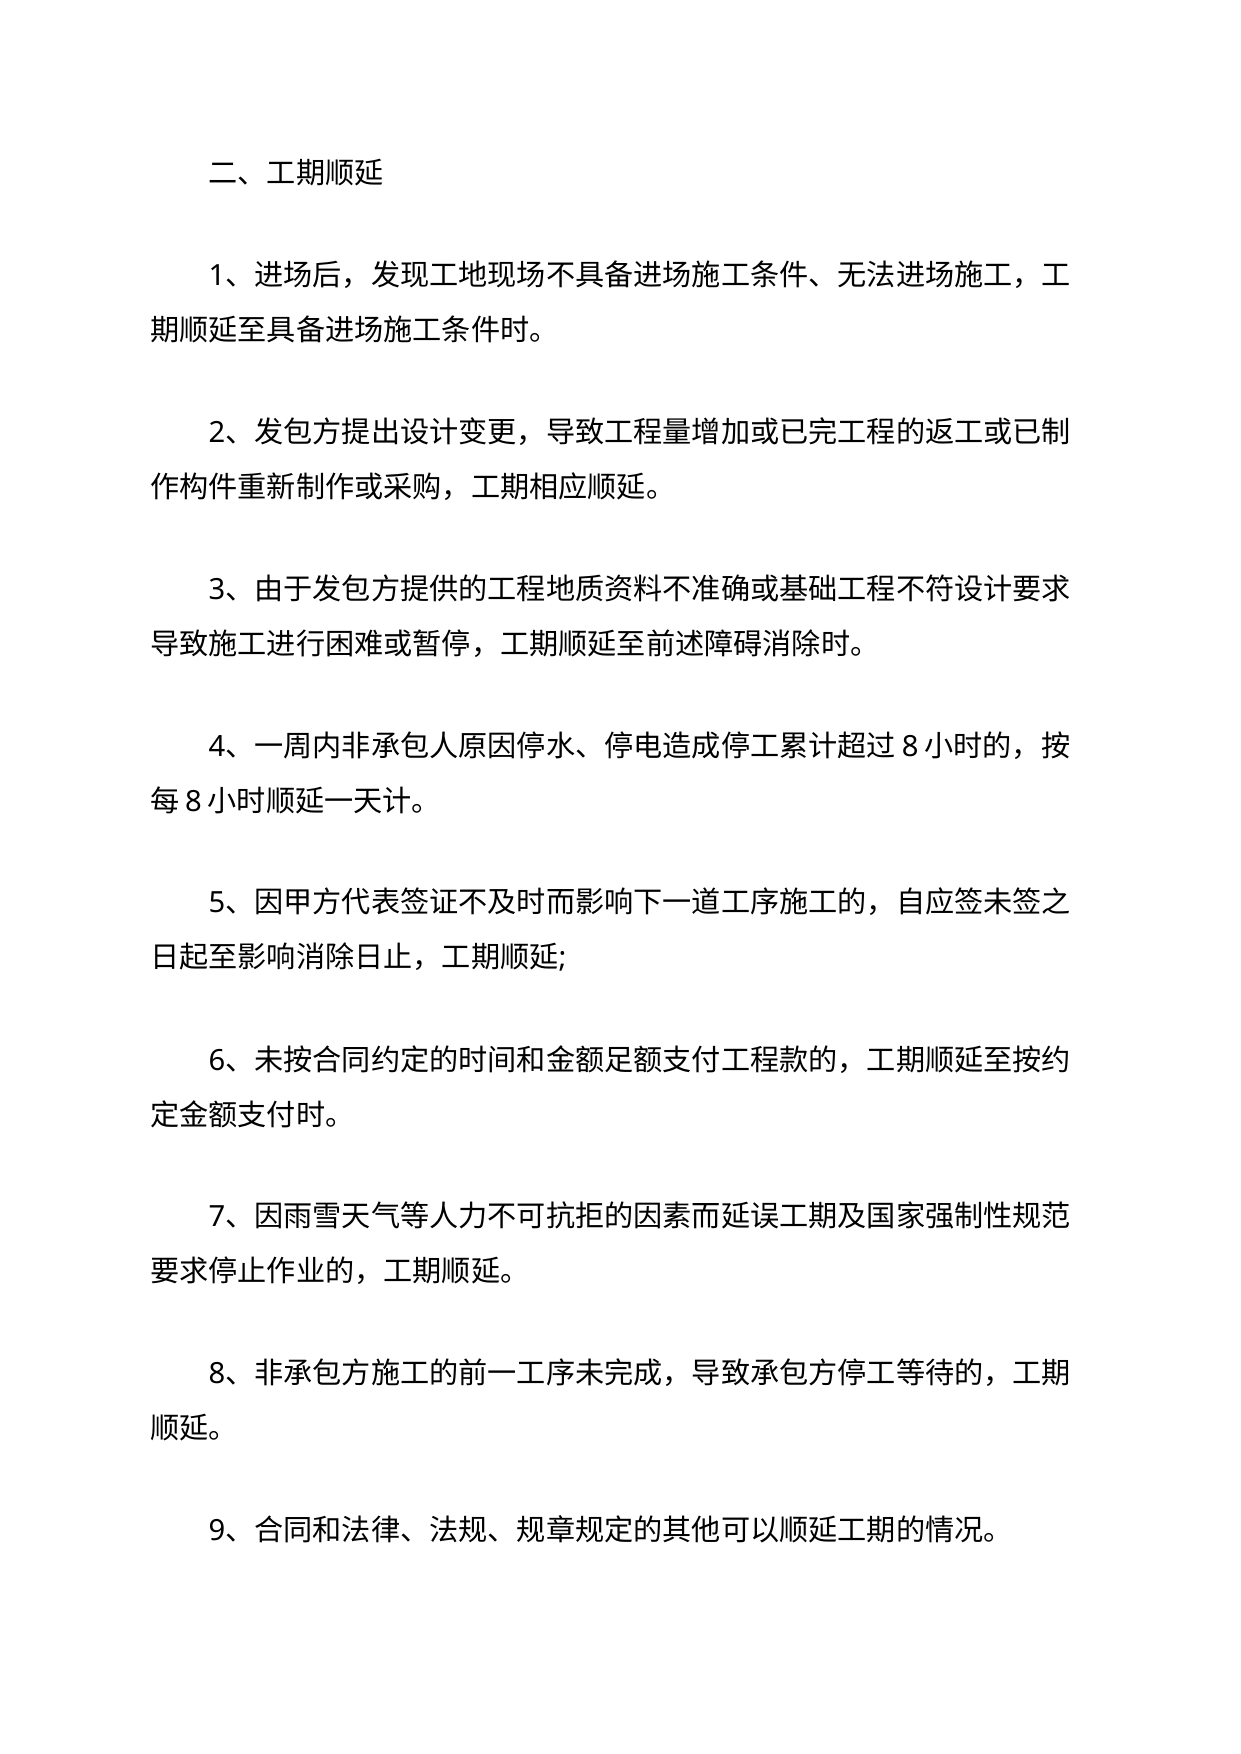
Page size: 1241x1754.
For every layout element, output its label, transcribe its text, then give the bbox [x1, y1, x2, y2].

text 9、合同和法律、法规、规章规定的其他可以顺延工期的情况。 [150, 1506, 1090, 1549]
text 2、发包方提出设计变更，导致工程量增加或已完工程的返工或已制作构件重新制作或采购，工期相应顺延。 [150, 408, 1090, 506]
text 5、因甲方代表签证不及时而影响下一道工序施工的，自应签未签之日起至影响消除日止，工期顺延; [150, 879, 1090, 976]
text 1、进场后，发现工地现场不具备进场施工条件、无法进场施工，工期顺延至具备进场施工条件时。 [150, 252, 1090, 349]
text 7、因雨雪天气等人力不可抗拒的因素而延误工期及国家强制性规范要求停止作业的，工期顺延。 [150, 1193, 1090, 1290]
text 4、一周内非承包人原因停水、停电造成停工累计超过8小时的，按每8小时顺延一天计。 [150, 722, 1090, 819]
text 二、工期顺延 [150, 150, 1090, 192]
text 6、未按合同约定的时间和金额足额支付工程款的，工期顺延至按约定金额支付时。 [150, 1036, 1090, 1133]
text 8、非承包方施工的前一工序未完成，导致承包方停工等待的，工期顺延。 [150, 1349, 1090, 1447]
text 3、由于发包方提供的工程地质资料不准确或基础工程不符设计要求导致施工进行困难或暂停，工期顺延至前述障碍消除时。 [150, 565, 1090, 663]
